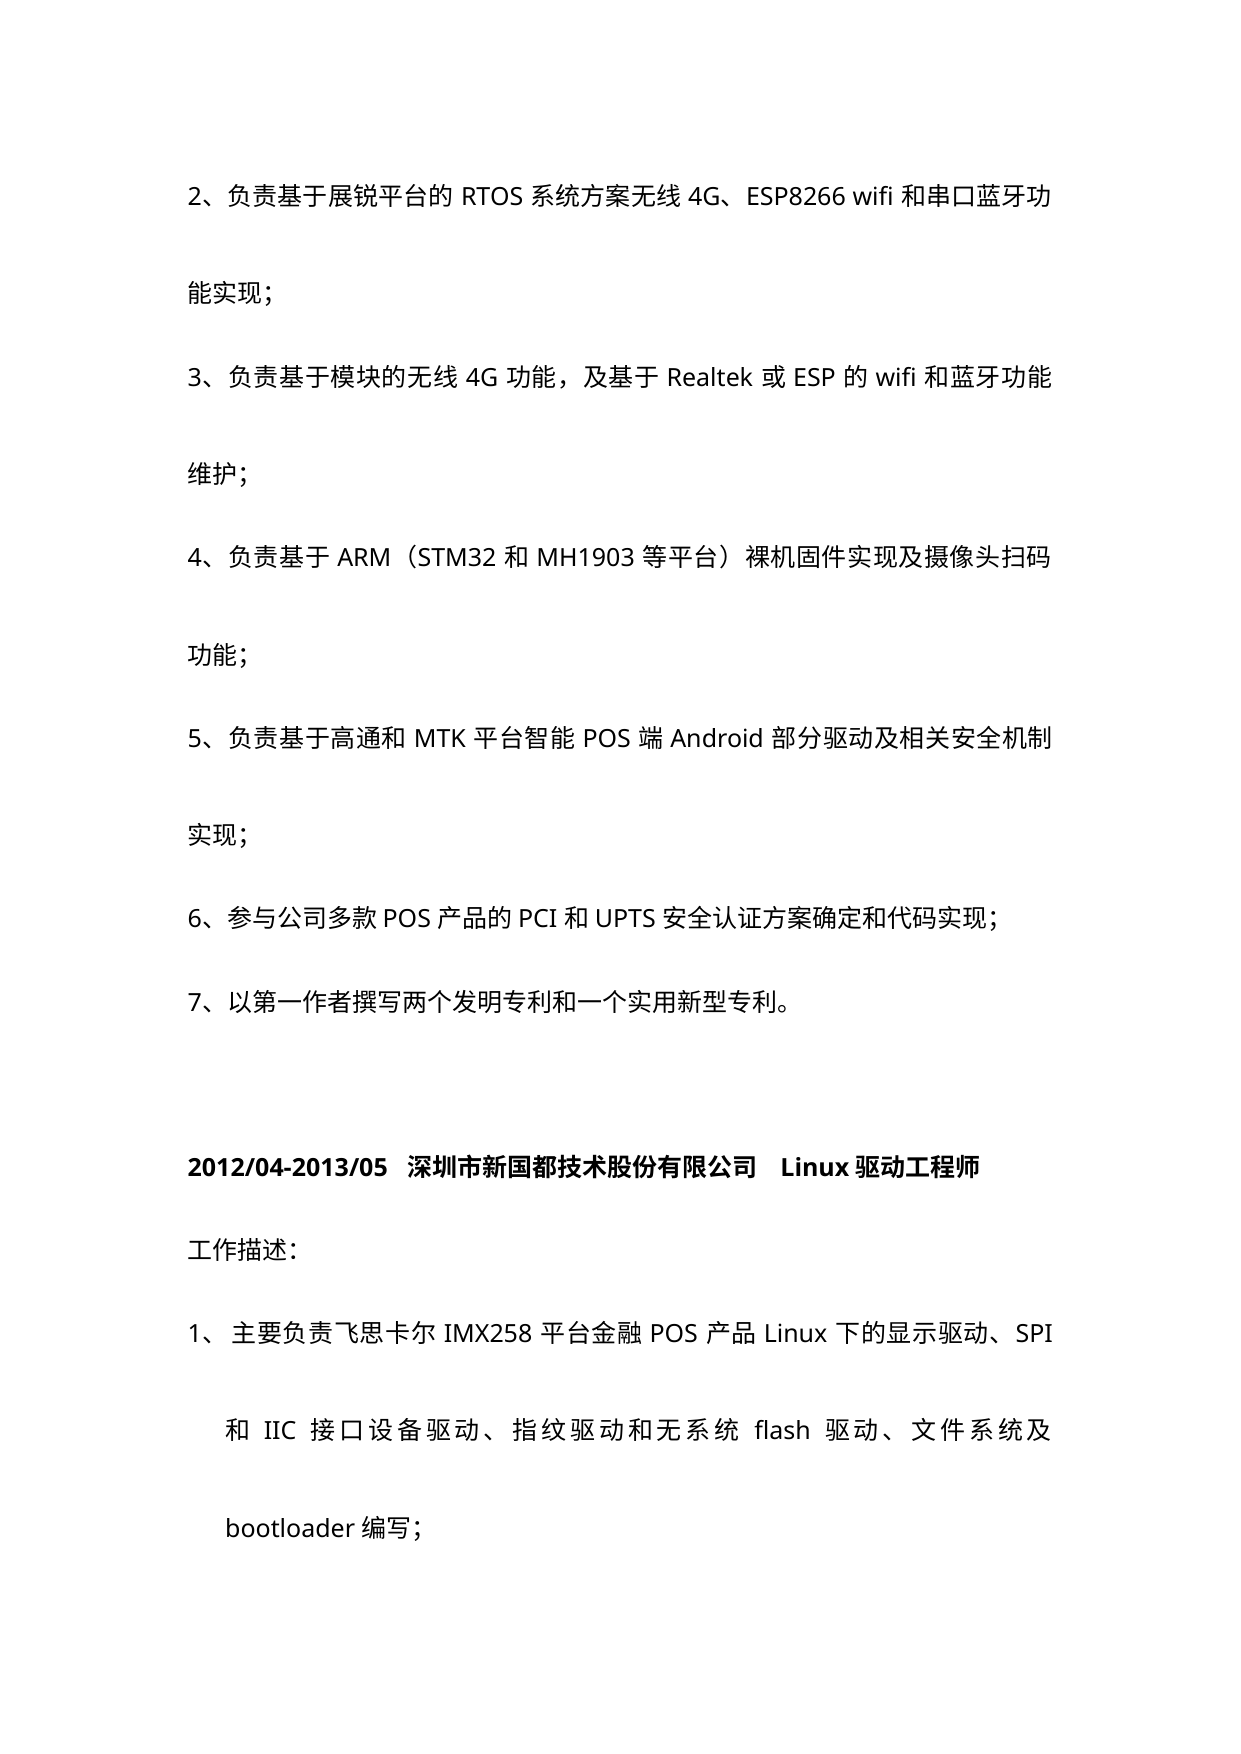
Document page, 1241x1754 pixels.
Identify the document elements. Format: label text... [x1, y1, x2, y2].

text 3、负责基于模块的无线 4G 功能，及基于 Realtek 或 ESP 的 wifi 和蓝牙功能维护； [187, 343, 1053, 505]
text 6、参与公司多款 POS 产品的 PCI 和 UPTS 安全认证方案确定和代码实现； [187, 884, 1053, 949]
text 2012/04-2013/05 深圳市新国都技术股份有限公司 Linux 驱动工程师 [187, 1133, 1053, 1198]
text 2、负责基于展锐平台的 RTOS 系统方案无线 4G、ESP8266 wifi 和串口蓝牙功能实现； [187, 162, 1053, 324]
text 工作描述： [187, 1216, 1053, 1281]
text 5、负责基于高通和 MTK 平台智能 POS 端 Android 部分驱动及相关安全机制实现； [187, 704, 1053, 866]
list 主要负责飞思卡尔 IMX258 平台金融 POS 产品 Linux 下的显示驱动、SPI 和 IIC 接口设备驱动、指纹驱动和无系统 flash 驱动、文件系统及 bootloader 编写； [187, 1299, 1053, 1559]
text 7、以第一作者撰写两个发明专利和一个实用新型专利。 [187, 968, 1053, 1033]
text 4、负责基于 ARM（STM32 和 MH1903 等平台）裸机固件实现及摄像头扫码功能； [187, 523, 1053, 686]
